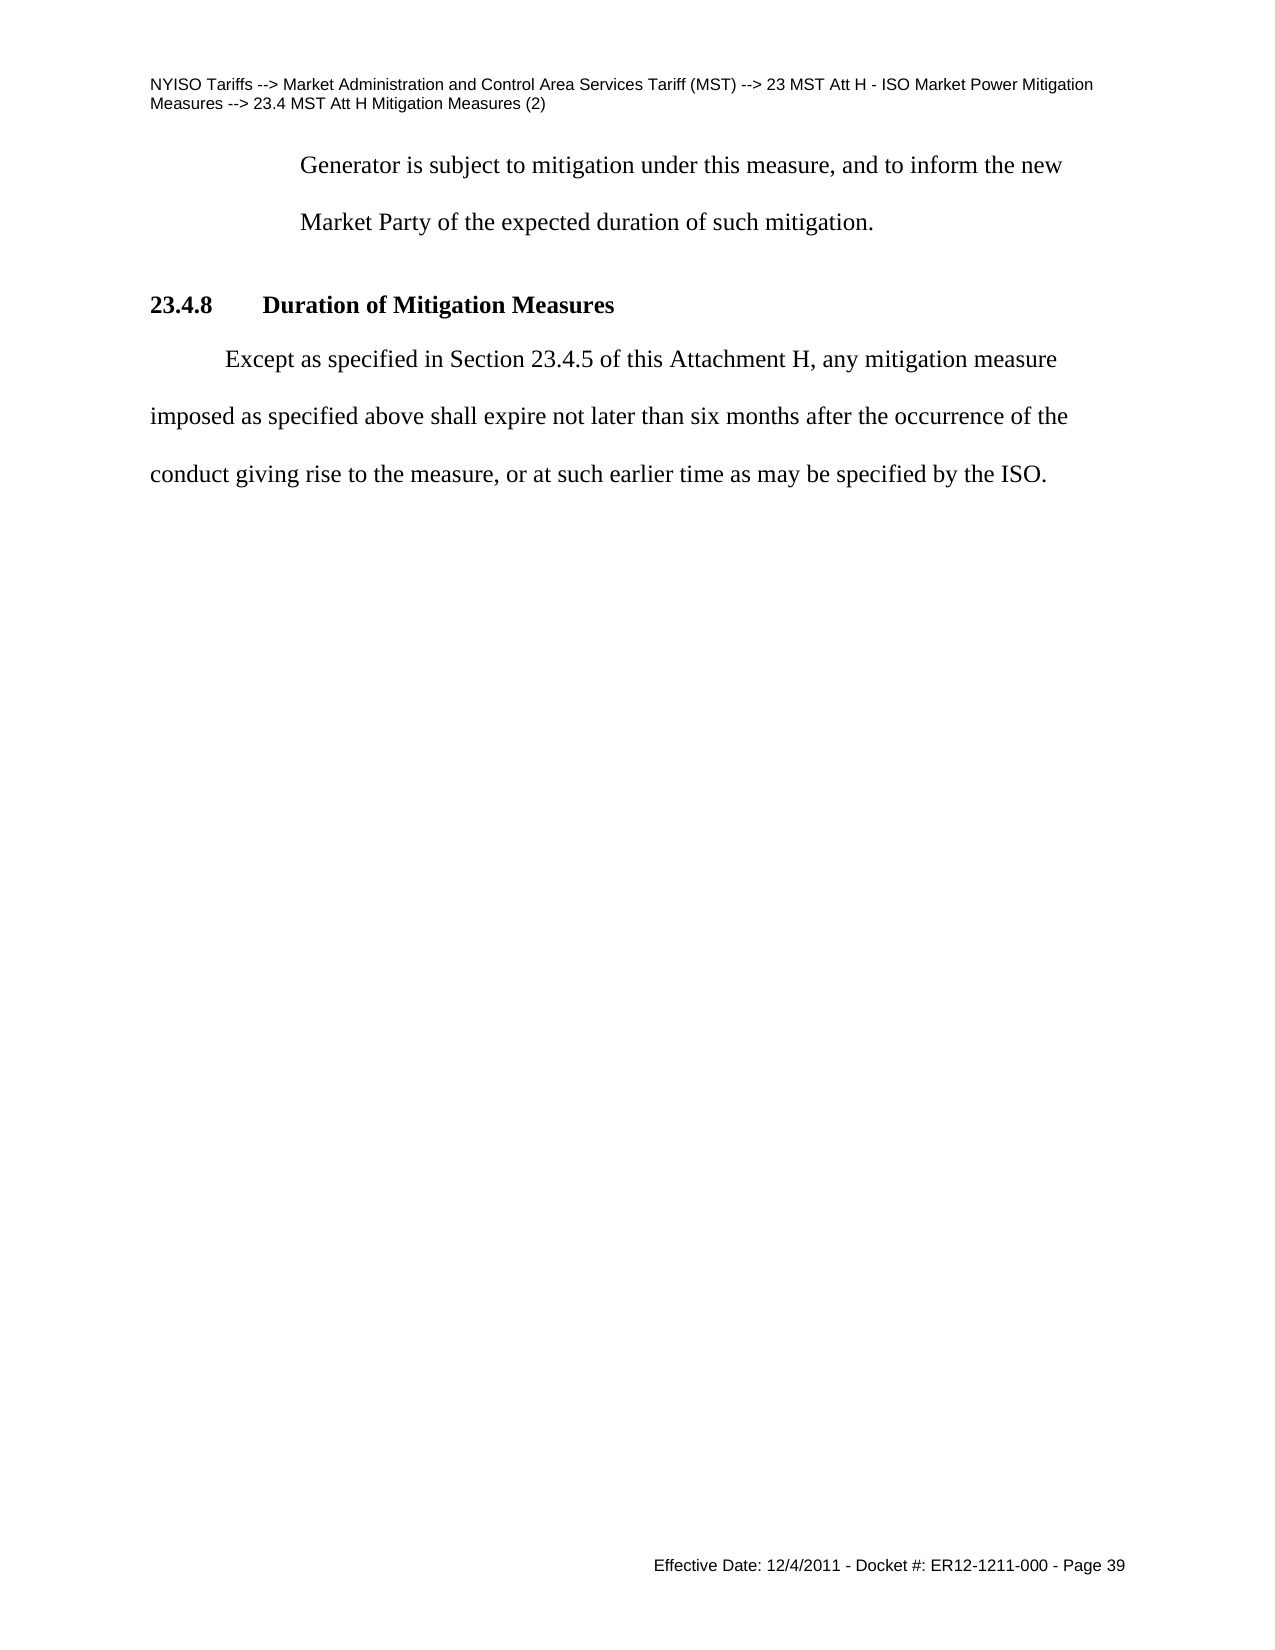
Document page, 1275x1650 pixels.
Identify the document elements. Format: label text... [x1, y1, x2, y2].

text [225, 150, 1125, 236]
text Except as specified in Section 23.4.5 of this Attachment H, any mitigation measure imposed as specified above shall expire not later than six months after the occurrence of the conduct giving rise to the measure, or at such earlier time as may be specified by the ISO. [150, 344, 1125, 487]
subtitle 23.4.8 Duration of Mitigation Measures [150, 290, 1059, 319]
